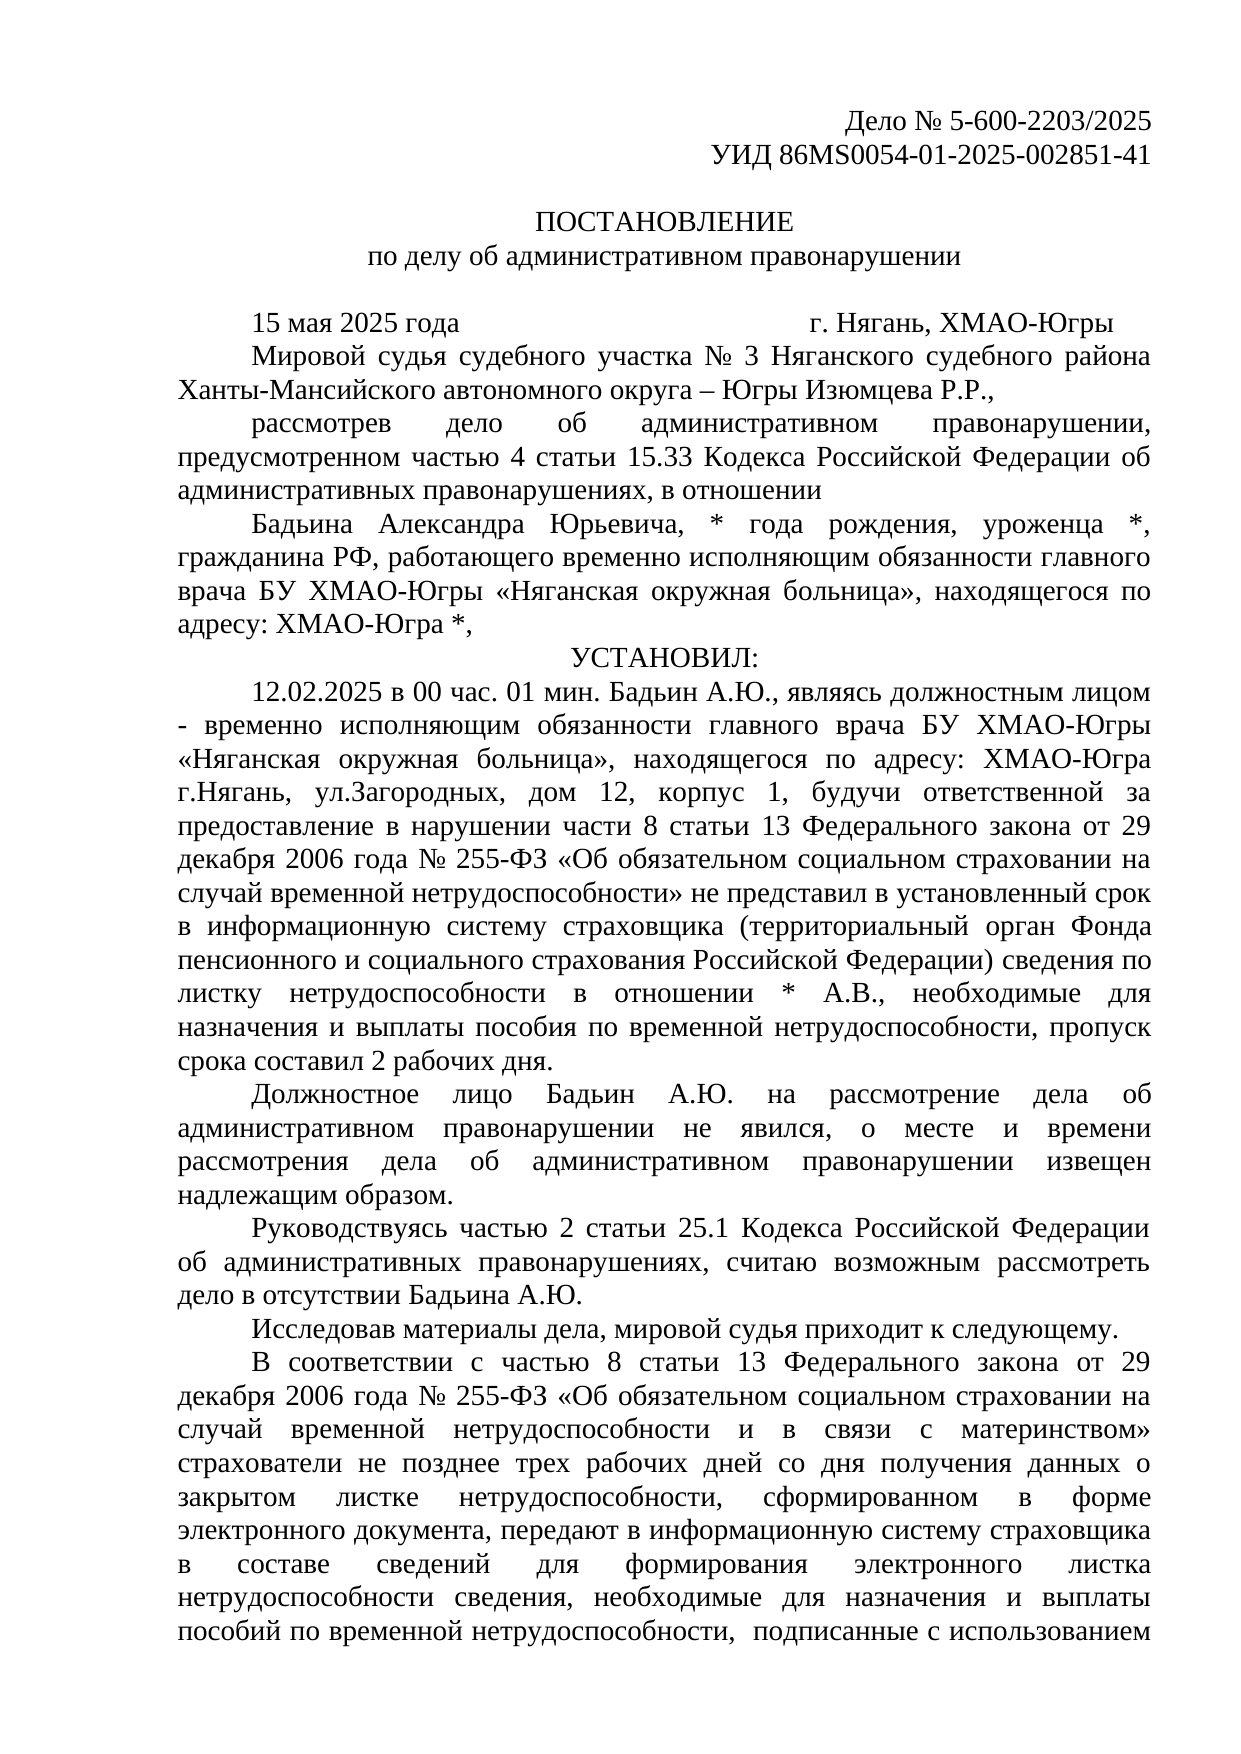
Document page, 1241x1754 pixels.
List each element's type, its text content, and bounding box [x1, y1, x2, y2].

text Мировой судья судебного участка № 3 Няганского судебного района Ханты-Мансийского автономного округа – Югры Изюмцева Р.Р., [177, 338, 1152, 405]
text по делу об административном правонарушении [177, 238, 1152, 271]
text Исследовав материалы дела, мировой судья приходит к следующему. [177, 1311, 1151, 1344]
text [177, 1344, 1152, 1646]
text ПОСТАНОВЛЕНИЕ [177, 204, 1152, 238]
text Должностное лицо Бадьин А.Ю. на рассмотрение дела об административном правонарушении не явился, о месте и времени рассмотрения дела об административном правонарушении извещен надлежащим образом. [177, 1076, 1152, 1210]
text 15 мая 2025 года г. Нягань, ХМАО-Югры [177, 305, 1152, 338]
text Руководствуясь частью 2 статьи 25.1 Кодекса Российской Федерации об административных правонарушениях, считаю возможным рассмотреть дело в отсутствии Бадьина А.Ю. [177, 1210, 1151, 1311]
text рассмотрев дело об административном правонарушении, предусмотренном частью 4 статьи 15.33 Кодекса Российской Федерации об административных правонарушениях, в отношении [177, 405, 1152, 506]
text 12.02.2025 в 00 час. 01 мин. Бадьин А.Ю., являясь должностным лицом - временно исполняющим обязанности главного врача БУ ХМАО-Югры «Няганская окружная больница», находящегося по адресу: ХМАО-Югра г.Нягань, ул.Загородных, дом 12, корпус 1, будучи ответственной за предоставление в нарушении части 8 статьи 13 Федерального закона от 29 декабря 2006 года № 255-ФЗ «Об обязательном социальном страховании на случай временной нетрудоспособности» не представил в установленный срок в информационную систему страховщика (территориальный орган Фонда пенсионного и социального страхования Российской Федерации) сведения по листку нетрудоспособности в отношении * А.В., необходимые для назначения и выплаты пособия по временной нетрудоспособности, пропуск срока составил 2 рабочих дня. [177, 674, 1152, 1076]
text Бадьина Александра Юрьевича, * года рождения, уроженца *, гражданина РФ, работающего временно исполняющим обязанности главного врача БУ ХМАО-Югры «Няганская окружная больница», находящегося по адресу: ХМАО-Югра *, [177, 506, 1152, 640]
text Дело № 5-600-2203/2025 [162, 103, 1152, 137]
text УИД 86MS0054-01-2025-002851-41 [162, 137, 1152, 171]
text УСТАНОВИЛ: [177, 640, 1152, 674]
